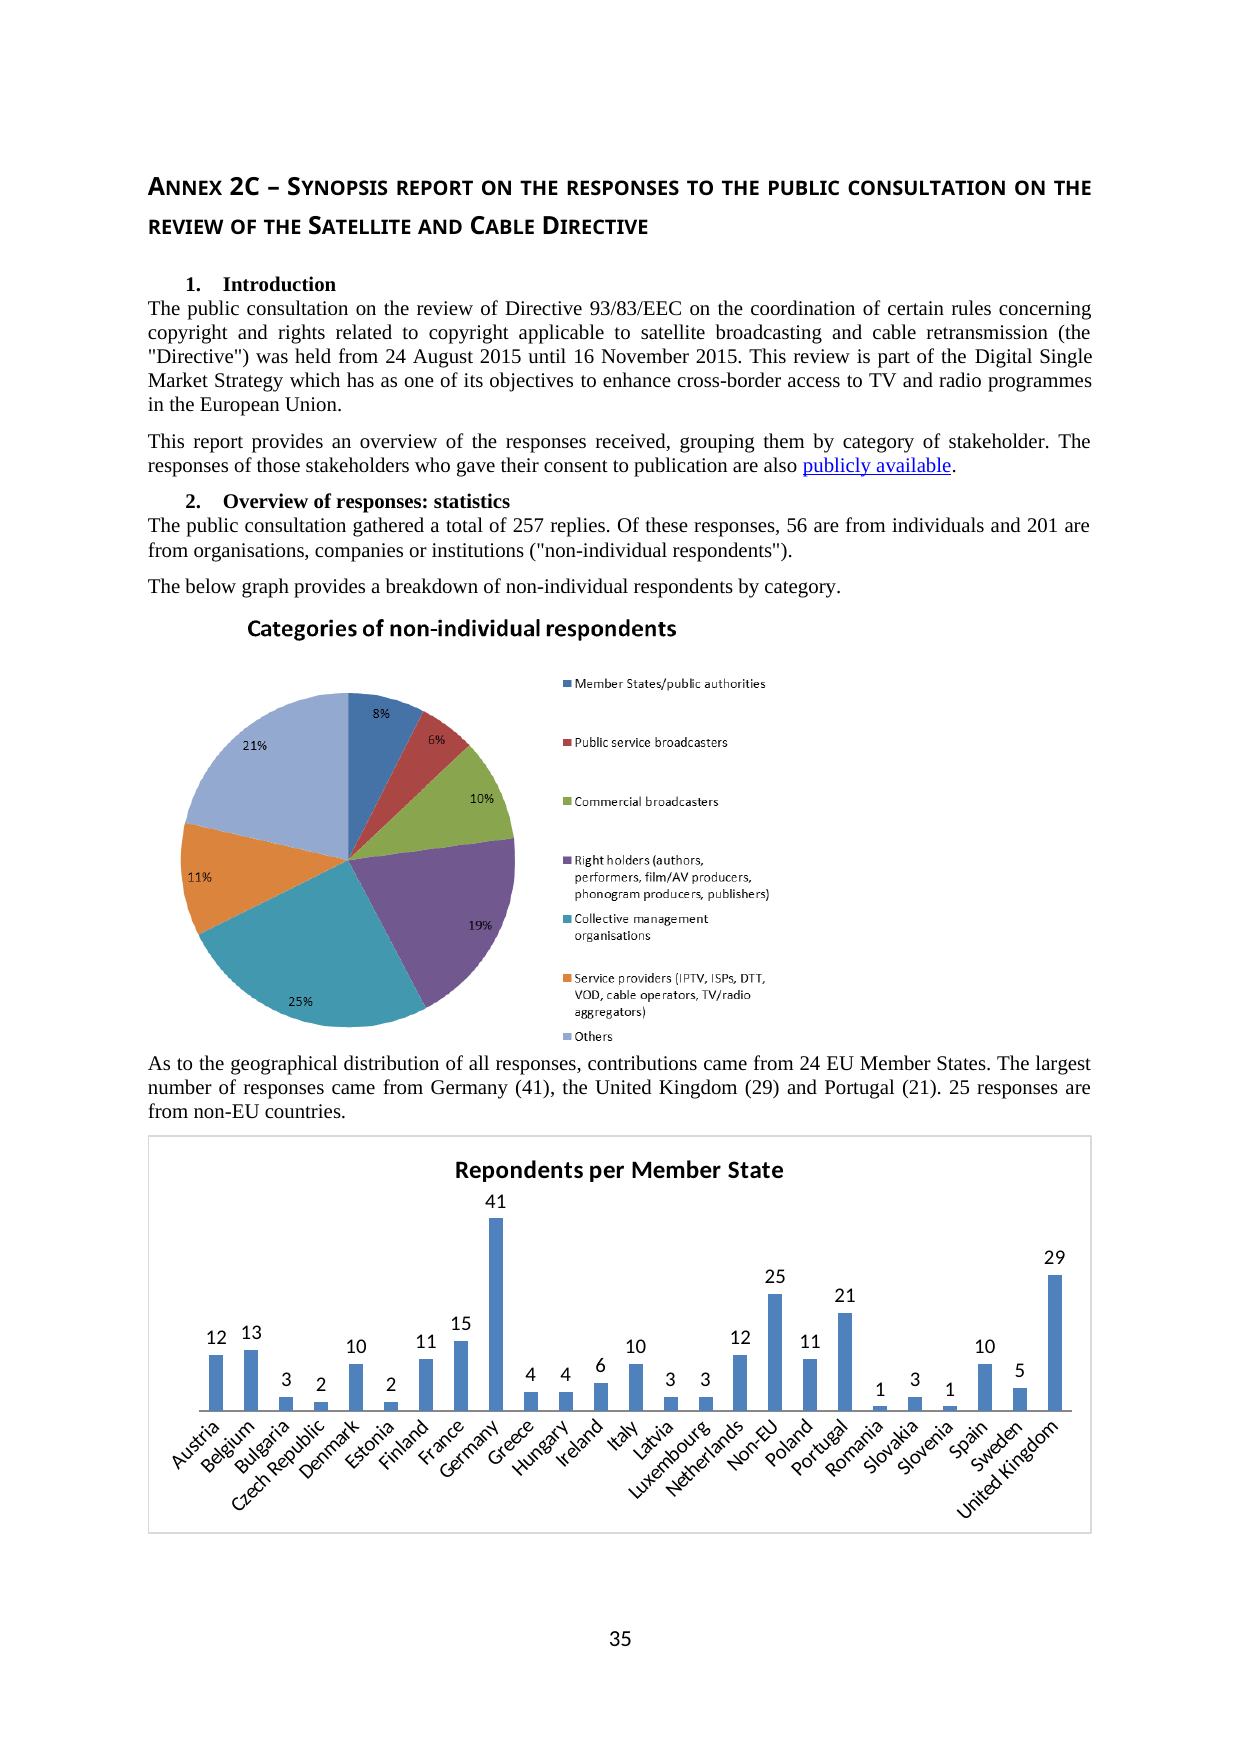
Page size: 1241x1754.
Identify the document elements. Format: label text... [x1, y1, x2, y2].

text As to the geographical distribution of all responses, contributions came from 24 EU Member States. The largest number of responses came from Germany (41), the United Kingdom (29) and Portugal (21). 25 responses are from non-EU countries. [148, 1051, 1092, 1123]
list Overview of responses: statistics [185, 489, 1092, 513]
text The public consultation gathered a total of 257 replies. Of these responses, 56 are from individuals and 201 are from organisations, companies or institutions ("non-individual respondents"). [148, 513, 1092, 562]
list Introduction [185, 272, 1092, 296]
text This report provides an overview of the responses received, grouping them by category of stakeholder. The responses of those stakeholders who gave their consent to publication are also publicly available. [148, 429, 1092, 477]
subtitle Annex 2C – Synopsis report on the responses to the public consultation on the review of the Satellite and Cable Directive [148, 168, 1092, 242]
text The below graph provides a breakdown of non-individual respondents by category. [148, 574, 1092, 598]
picture [147, 610, 777, 1051]
text The public consultation on the review of Directive 93/83/EEC on the coordination of certain rules concerning copyright and rights related to copyright applicable to satellite broadcasting and cable retransmission (the "Directive") was held from 24 August 2015 until 16 November 2015. This review is part of the Digital Single Market Strategy which has as one of its objectives to enhance cross-border access to TV and radio programmes in the European Union. [148, 296, 1092, 416]
